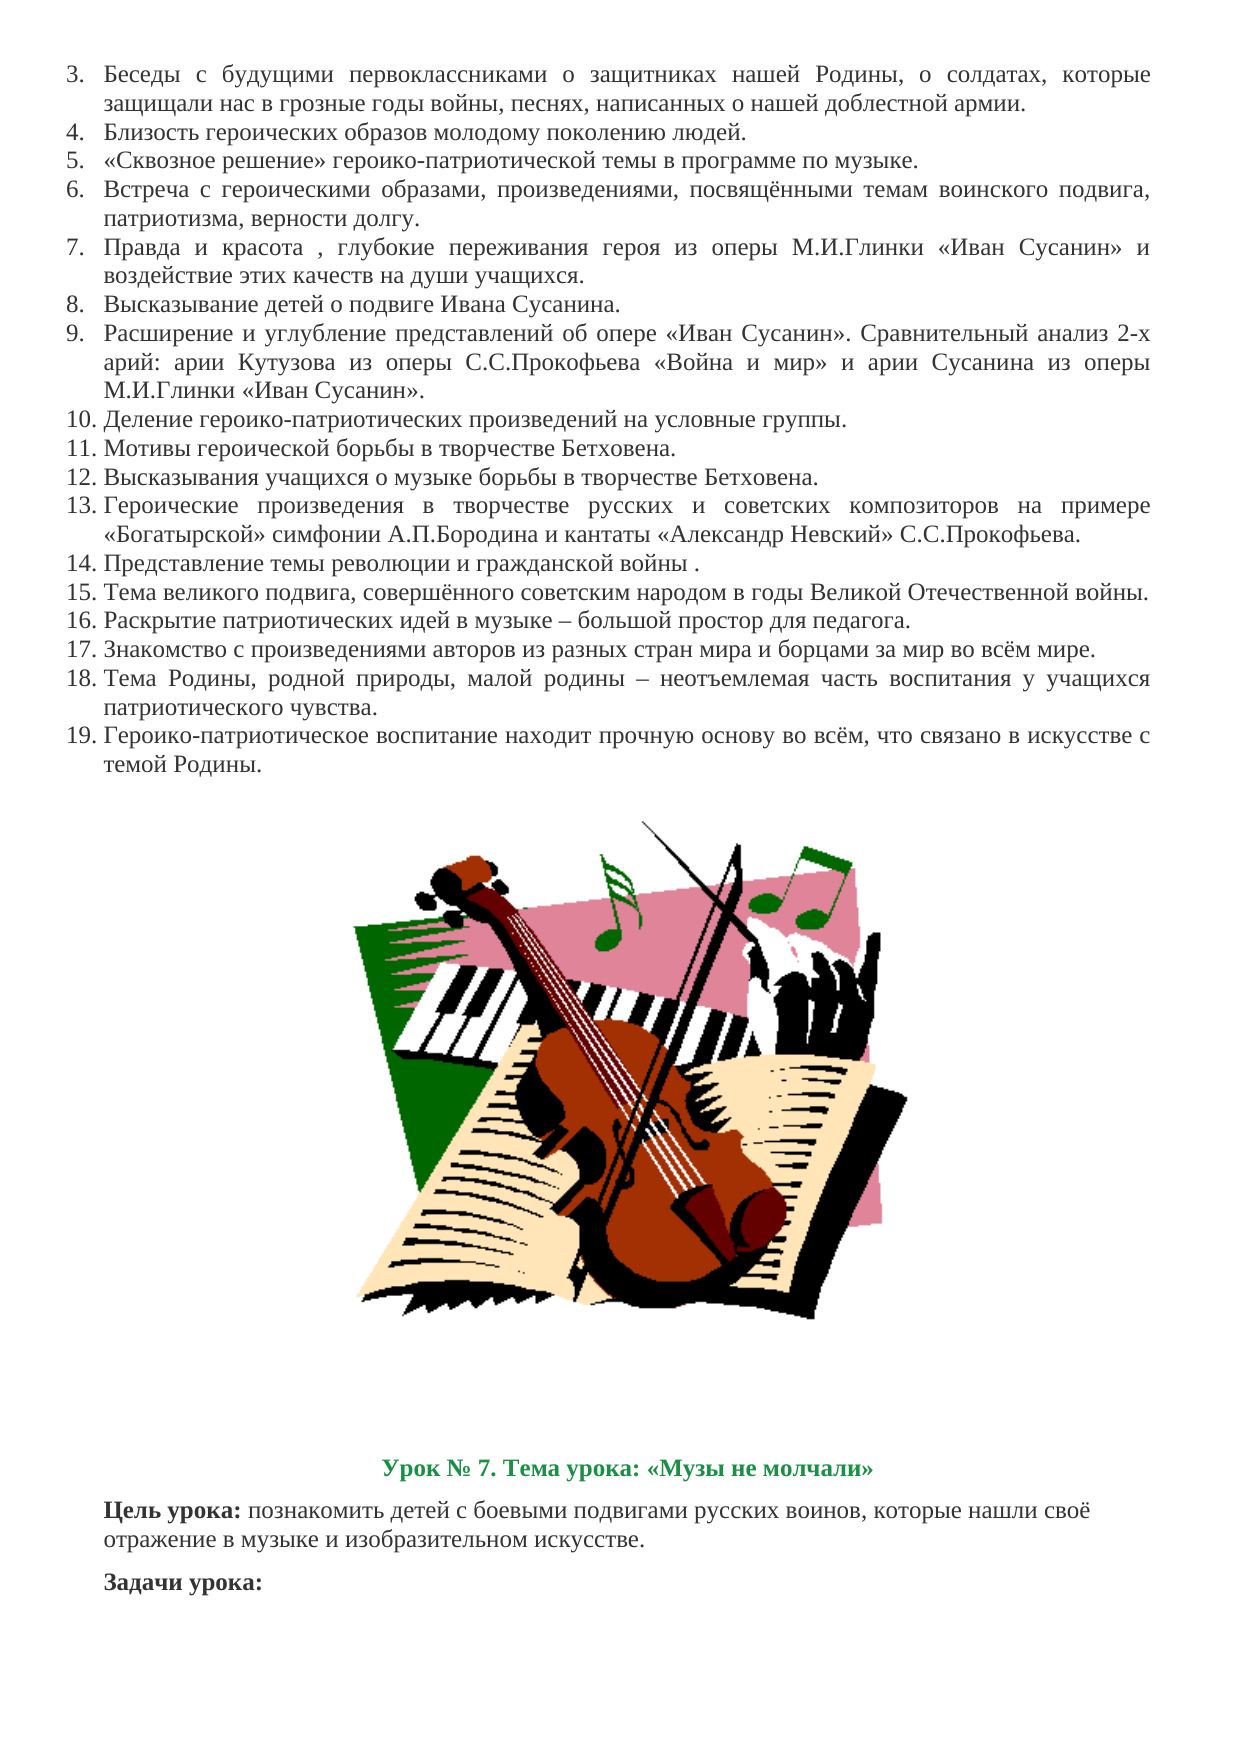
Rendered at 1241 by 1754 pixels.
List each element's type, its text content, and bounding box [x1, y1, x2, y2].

text Задачи урока: [103, 1567, 1152, 1596]
list Высказывание детей о подвиге Ивана Сусанина. [66, 289, 1152, 318]
list Раскрытие патриотических идей в музыке – большой простор для педагога. [66, 605, 1152, 634]
list Высказывания учащихся о музыке борьбы в творчестве Бетховена. [66, 462, 1152, 490]
list Встреча с героическими образами, произведениями, посвящёнными темам воинского подвига, патриотизма, верности долгу. [66, 174, 1152, 232]
list Расширение и углубление представлений об опере «Иван Сусанин». Сравнительный анализ 2-х арий: арии Кутузова из оперы С.С.Прокофьева «Война и мир» и арии Сусанина из оперы М.И.Глинки «Иван Сусанин». [66, 318, 1152, 404]
list Беседы с будущими первоклассниками о защитниках нашей Родины, о солдатах, которые защищали нас в грозные годы войны, песнях, написанных о нашей доблестной армии. [66, 59, 1152, 117]
picture [321, 807, 934, 1357]
list Героико-патриотическое воспитание находит прочную основу во всём, что связано в искусстве с темой Родины. [66, 720, 1152, 778]
text Цель урока: познакомить детей с боевыми подвигами русских воинов, которые нашли своё отражение в музыке и изобразительном искусстве. [103, 1495, 1152, 1553]
list Представление темы революции и гражданской войны . [66, 548, 1152, 577]
list Мотивы героической борьбы в творчестве Бетховена. [66, 433, 1152, 462]
list Правда и красота , глубокие переживания героя из оперы М.И.Глинки «Иван Сусанин» и воздействие этих качеств на души учащихся. [66, 232, 1152, 289]
text Урок № 7. Тема урока: «Музы не молчали» [103, 1452, 1152, 1481]
list Тема Родины, родной природы, малой родины – неотъемлемая часть воспитания у учащихся патриотического чувства. [66, 663, 1152, 720]
list Героические произведения в творчестве русских и советских композиторов на примере «Богатырской» симфонии А.П.Бородина и кантаты «Александр Невский» С.С.Прокофьева. [66, 490, 1152, 548]
list Деление героико-патриотических произведений на условные группы. [66, 404, 1152, 433]
list «Сквозное решение» героико-патриотической темы в программе по музыке. [66, 145, 1152, 174]
list Тема великого подвига, совершённого советским народом в годы Великой Отечественной войны. [66, 577, 1152, 605]
list Знакомство с произведениями авторов из разных стран мира и борцами за мир во всём мире. [66, 634, 1152, 663]
list Близость героических образов молодому поколению людей. [66, 117, 1152, 145]
